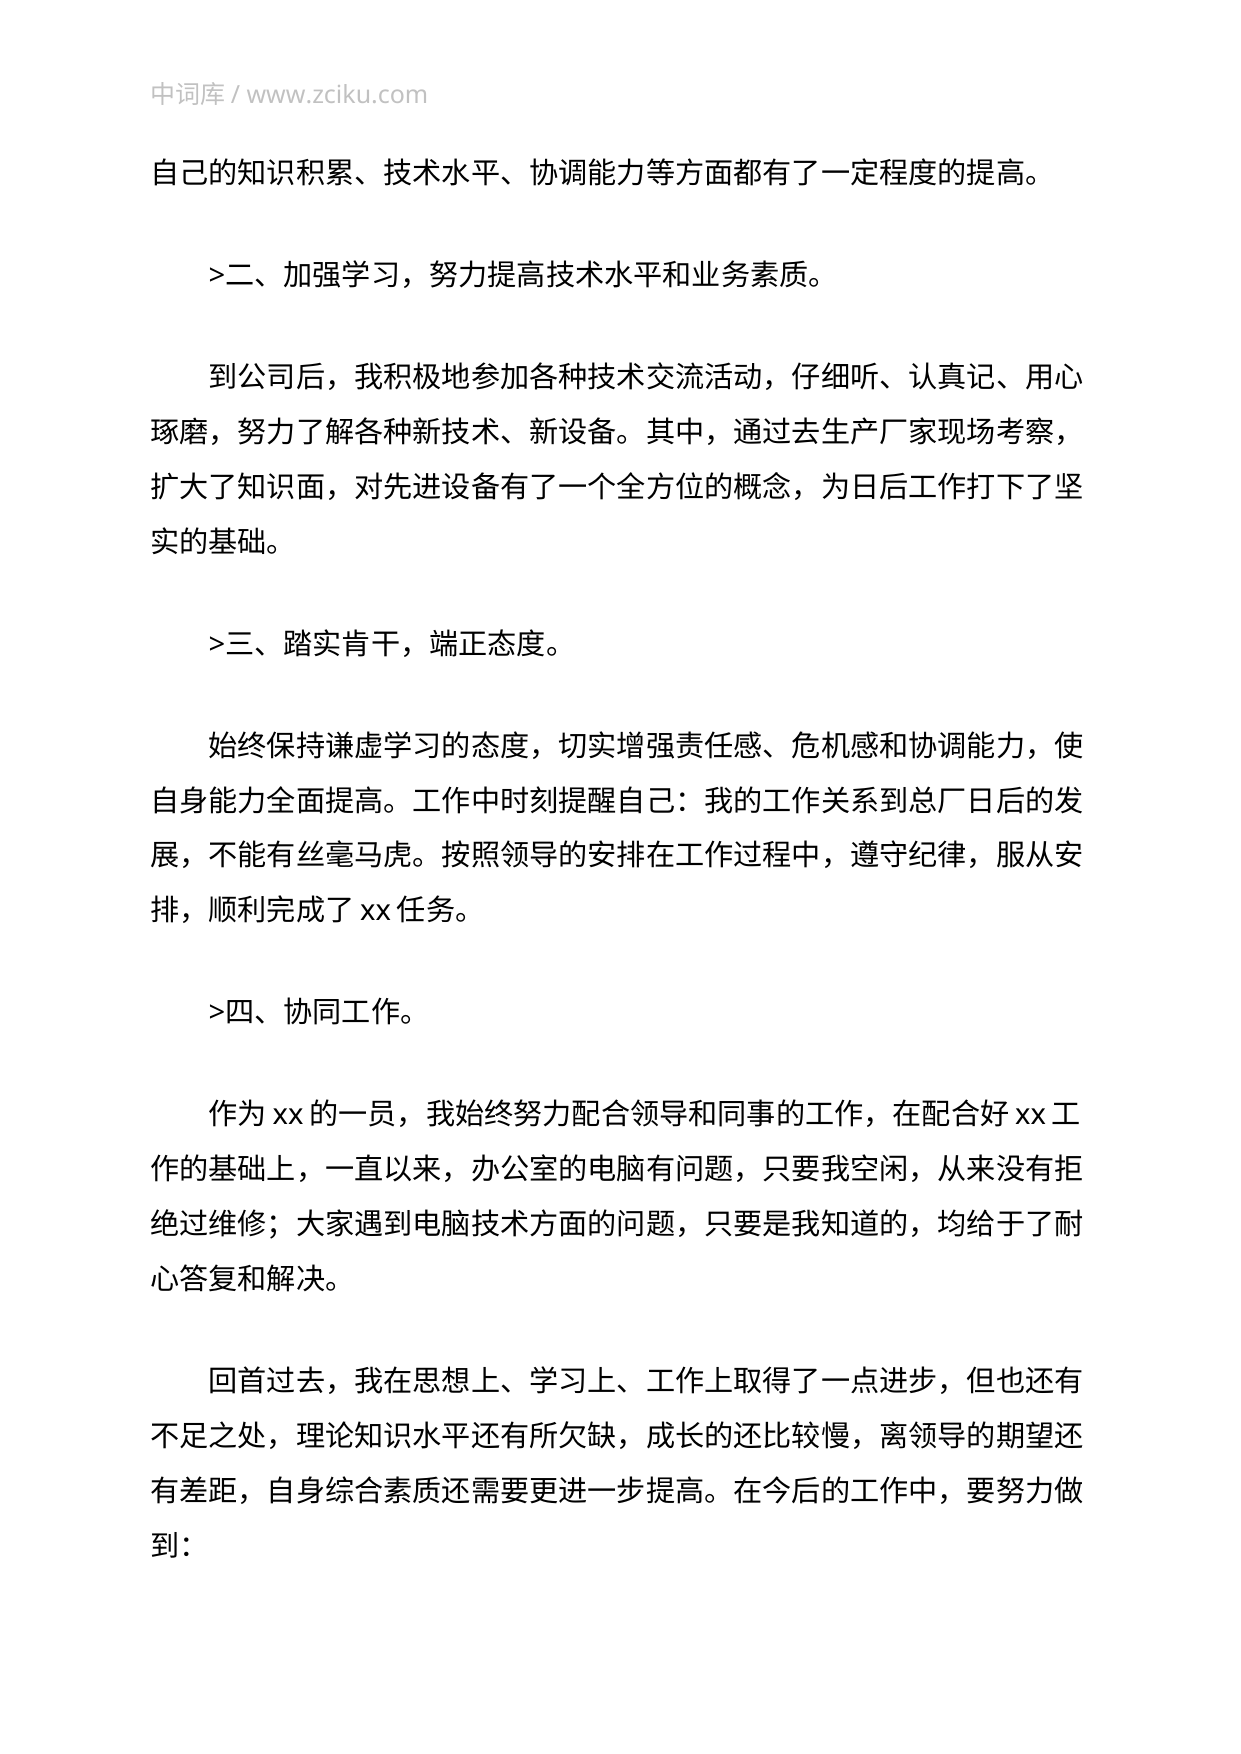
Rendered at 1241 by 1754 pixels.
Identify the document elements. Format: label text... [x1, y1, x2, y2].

text >三、踏实肯干，端正态度。 [150, 620, 1090, 663]
text 作为xx的一员，我始终努力配合领导和同事的工作，在配合好xx工作的基础上，一直以来，办公室的电脑有问题，只要我空闲，从来没有拒绝过维修；大家遇到电脑技术方面的问题，只要是我知道的，均给于了耐心答复和解决。 [150, 1091, 1090, 1298]
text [150, 150, 1090, 192]
text 到公司后，我积极地参加各种技术交流活动，仔细听、认真记、用心琢磨，努力了解各种新技术、新设备。其中，通过去生产厂家现场考察，扩大了知识面，对先进设备有了一个全方位的概念，为日后工作打下了坚实的基础。 [150, 354, 1090, 561]
text 始终保持谦虚学习的态度，切实增强责任感、危机感和协调能力，使自身能力全面提高。工作中时刻提醒自己：我的工作关系到总厂日后的发展，不能有丝毫马虎。按照领导的安排在工作过程中，遵守纪律，服从安排，顺利完成了xx任务。 [150, 722, 1090, 929]
text >四、协同工作。 [150, 989, 1090, 1031]
text >二、加强学习，努力提高技术水平和业务素质。 [150, 252, 1090, 294]
text 回首过去，我在思想上、学习上、工作上取得了一点进步，但也还有不足之处，理论知识水平还有所欠缺，成长的还比较慢，离领导的期望还有差距，自身综合素质还需要更进一步提高。在今后的工作中，要努力做到： [150, 1357, 1090, 1564]
